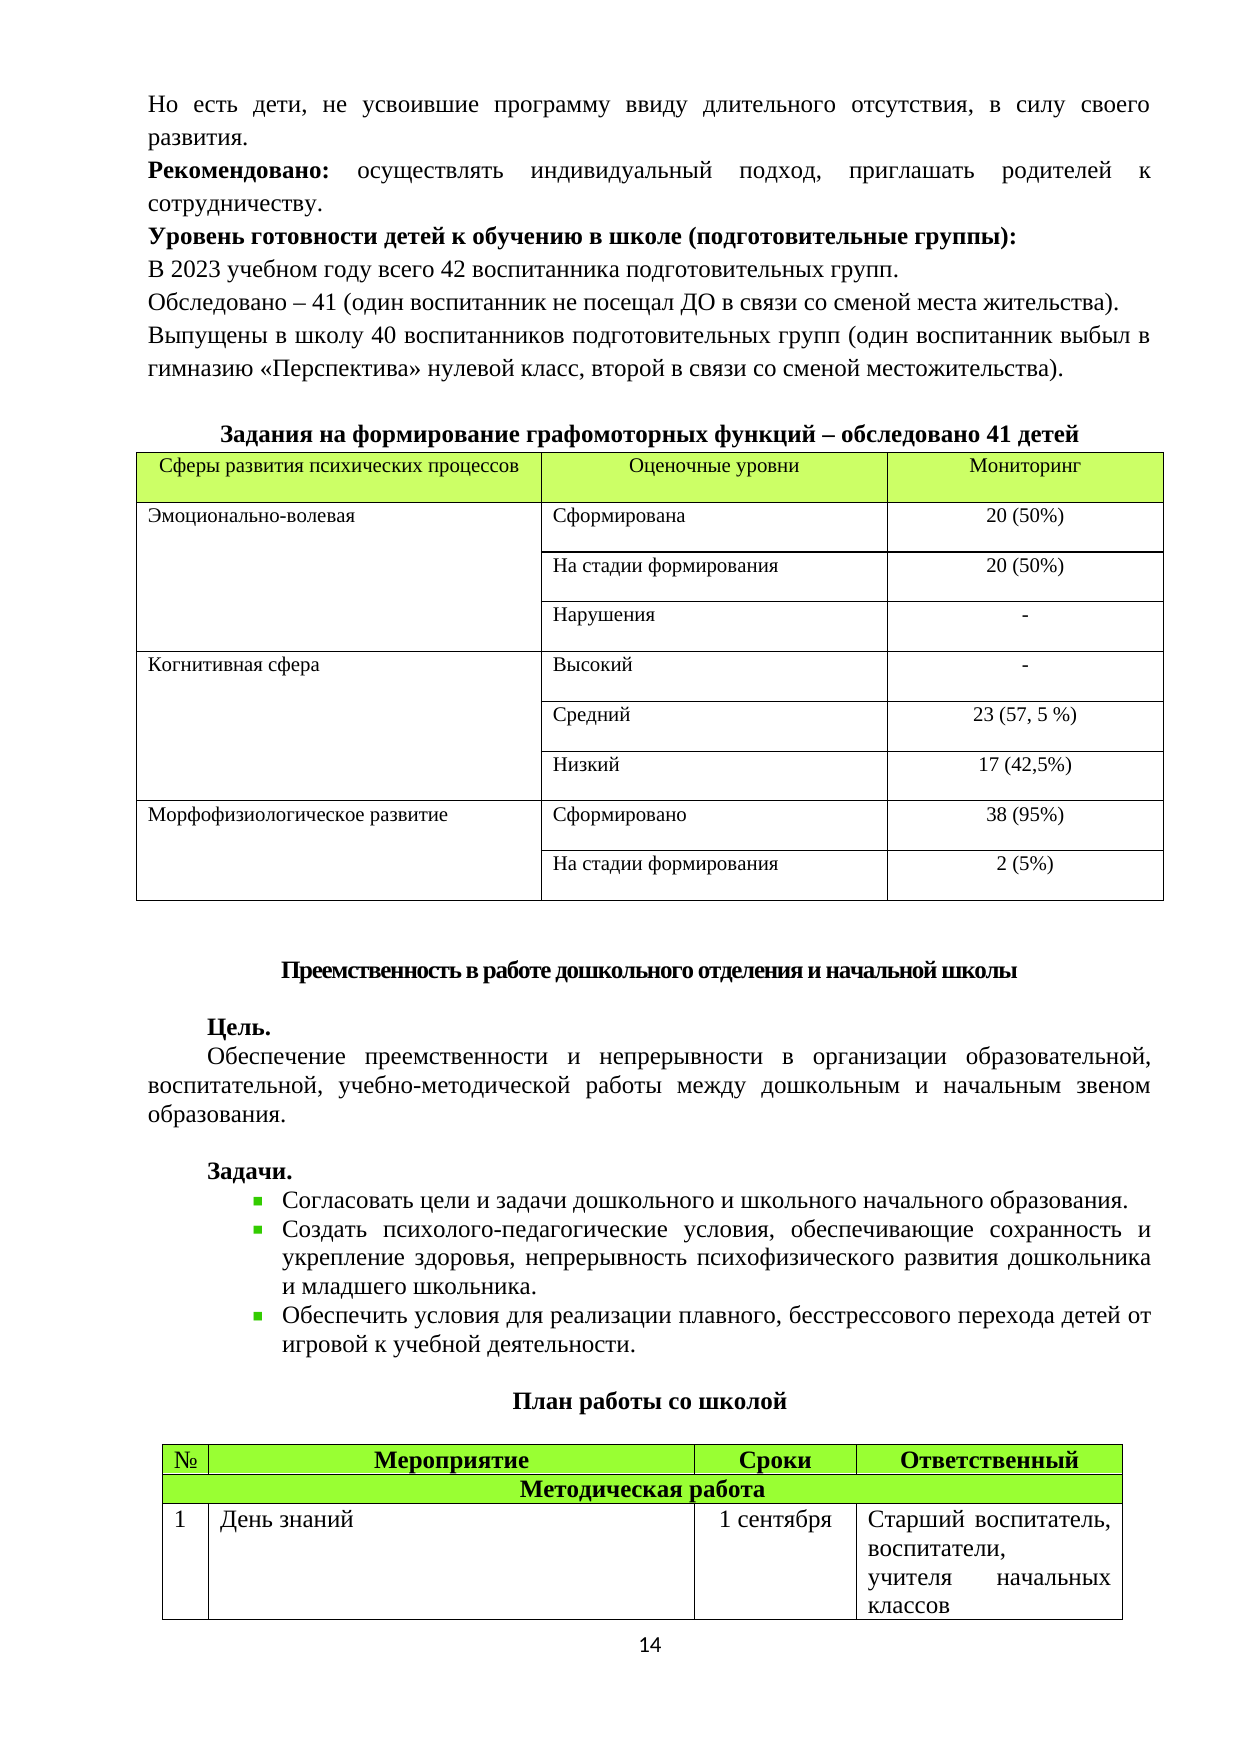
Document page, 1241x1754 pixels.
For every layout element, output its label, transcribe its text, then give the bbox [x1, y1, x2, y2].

table_cell Низкий [542, 752, 887, 800]
table_cell 20 (50%) [888, 503, 1163, 551]
text План работы со школой [148, 1386, 1152, 1415]
table_cell Высокий [542, 652, 887, 701]
table_cell Сформирована [542, 503, 887, 551]
table_cell На стадии формирования [542, 553, 887, 601]
table_cell Нарушения [542, 602, 887, 651]
table_cell 2 (5%) [888, 851, 1163, 900]
picture [245, 1220, 262, 1237]
table_header Сферы развития психических процессов [137, 453, 541, 502]
picture [245, 1191, 262, 1209]
text Задания на формирование графомоторных функций – обследовано 41 детей [148, 419, 1152, 448]
text Задачи. [148, 1156, 1152, 1185]
table_cell На стадии формирования [542, 851, 887, 900]
table_cell Морфофизиологическое развитие [137, 801, 541, 900]
picture [245, 1306, 262, 1324]
table_cell 20 (50%) [888, 553, 1163, 601]
table_cell 17 (42,5%) [888, 752, 1163, 800]
table_cell Сформировано [542, 801, 887, 850]
text Уровень готовности детей к обучению в школе (подготовительные группы): [148, 221, 1152, 249]
table_cell Методическая работа [163, 1475, 1122, 1503]
table_cell Средний [542, 702, 887, 751]
table_header Мониторинг [888, 453, 1163, 502]
table_cell Эмоционально-волевая [137, 503, 541, 651]
table_cell 38 (95%) [888, 801, 1163, 850]
table_header Мероприятие [209, 1445, 694, 1473]
list Обеспечить условия для реализации плавного, бесстрессового перехода детей от игровой к учебной деятельности. [244, 1300, 1152, 1357]
table_header Оценочные уровни [542, 453, 887, 502]
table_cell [857, 1504, 1122, 1619]
table_cell - [888, 652, 1163, 701]
table_cell День знаний [209, 1504, 694, 1619]
table_cell 1 сентября [695, 1504, 856, 1619]
table_cell 1 [163, 1504, 208, 1619]
text Но есть дети, не усвоившие программу ввиду длительного отсутствия, в силу своего развития. [148, 89, 1152, 150]
text В 2023 учебном году всего 42 воспитанника подготовительных групп. [148, 254, 1152, 282]
table_header Ответственный [857, 1445, 1122, 1473]
table_cell Когнитивная сфера [137, 652, 541, 800]
text Преемственность в работе дошкольного отделения и начальной школы [148, 955, 1152, 984]
list Согласовать цели и задачи дошкольного и школьного начального образования. [244, 1185, 1152, 1214]
text Цель. [148, 1012, 1152, 1041]
table_cell - [888, 602, 1163, 651]
text Обследовано – 41 (один воспитанник не посещал ДО в связи со сменой места жительства). [148, 287, 1152, 316]
table_header № [163, 1445, 208, 1473]
text Рекомендовано: осуществлять индивидуальный подход, приглашать родителей к сотрудничеству. [148, 155, 1152, 216]
table_cell 23 (57, 5 %) [888, 702, 1163, 751]
text Выпущены в школу 40 воспитанников подготовительных групп (один воспитанник выбыл в гимназию «Перспектива» нулевой класс, второй в связи со сменой местожительства). [148, 320, 1152, 382]
table_header Сроки [695, 1445, 856, 1473]
text Обеспечение преемственности и непрерывности в организации образовательной, воспитательной, учебно-методической работы между дошкольным и начальным звеном образования. [148, 1041, 1152, 1127]
list Создать психолого-педагогические условия, обеспечивающие сохранность и укрепление здоровья, непрерывность психофизического развития дошкольника и младшего школьника. [244, 1214, 1152, 1300]
